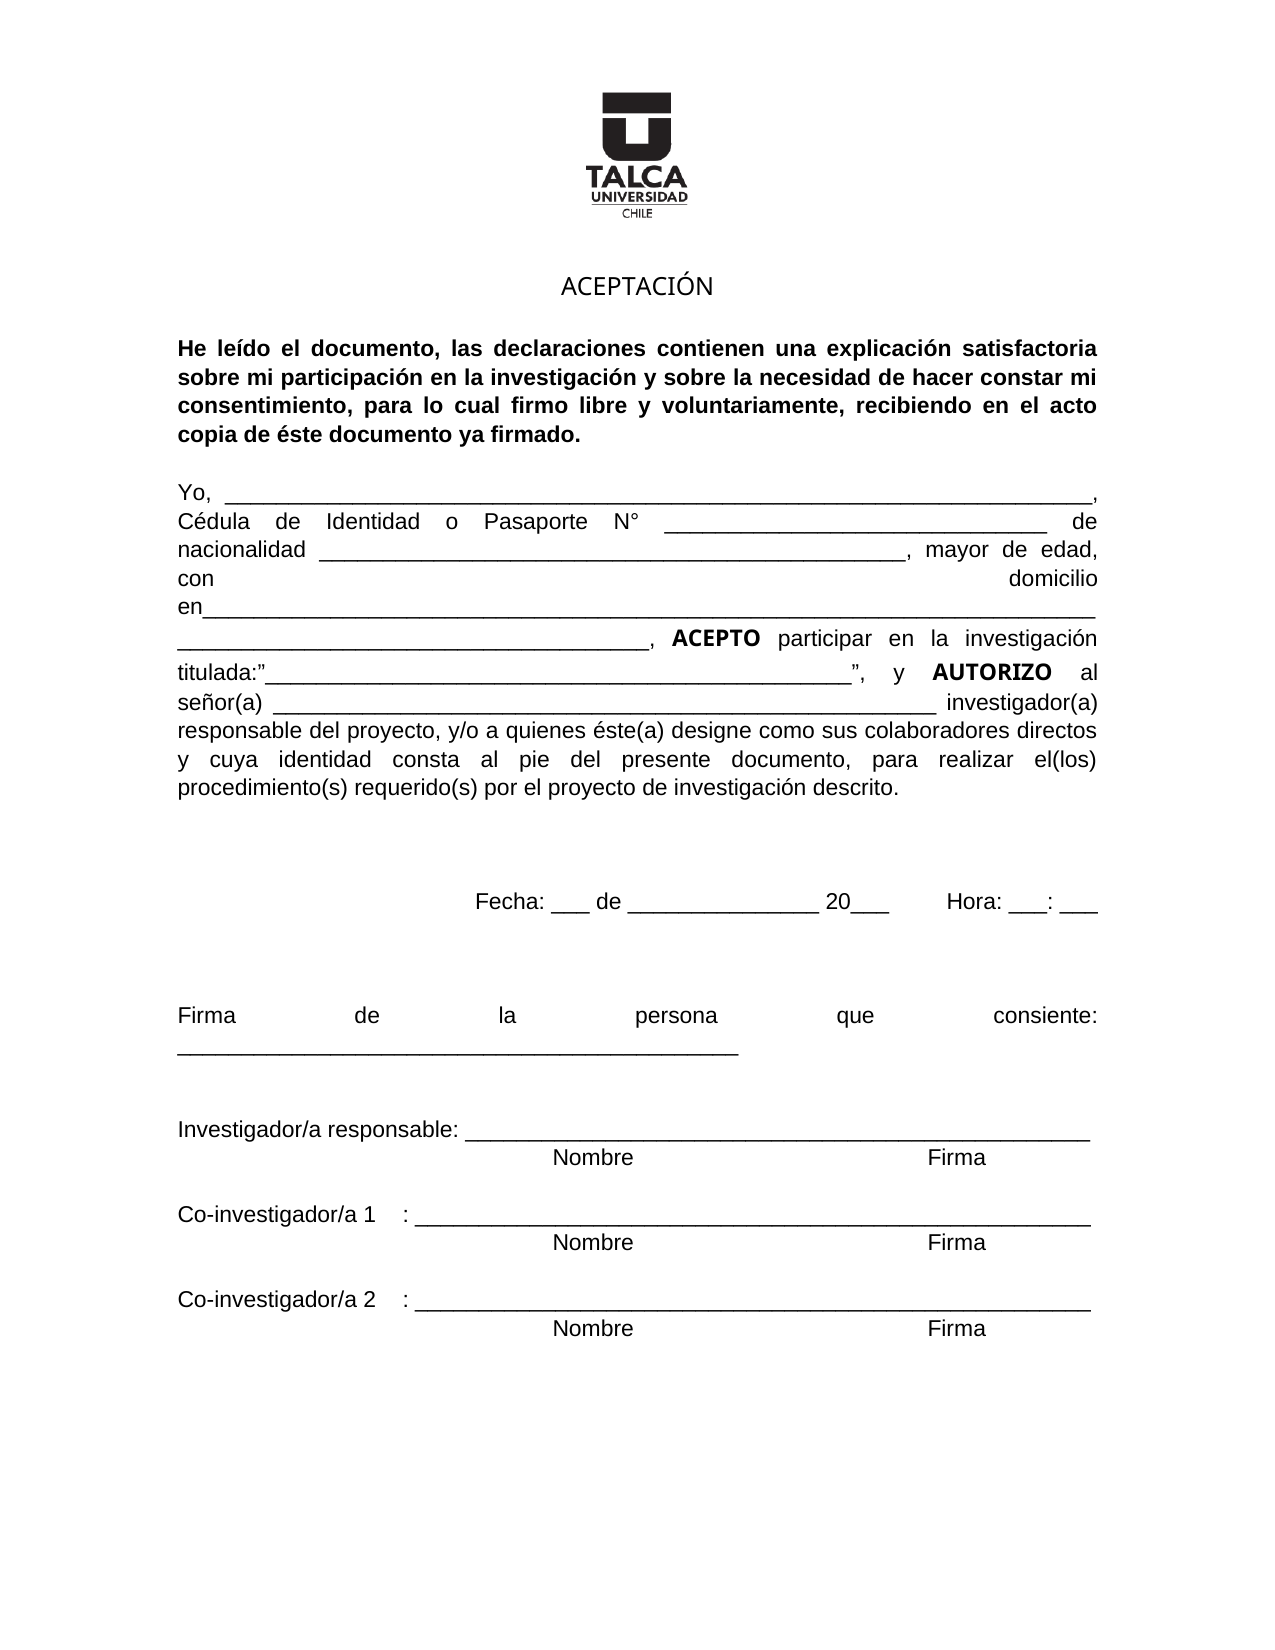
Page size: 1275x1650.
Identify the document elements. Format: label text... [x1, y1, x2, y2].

text ACEPTACIÓN [177, 268, 1098, 302]
picture [576, 73, 699, 239]
text He leído el documento, las declaraciones contienen una explicación satisfactoria sobre mi participación en la investigación y sobre la necesidad de hacer constar mi consentimiento, para lo cual firmo libre y voluntariamente, recibiendo en el acto copia de éste documento ya firmado. [177, 335, 1098, 447]
text Nombre Firma [177, 1229, 1098, 1256]
text Yo, ____________________________________________________________________, Cédula de Identidad o Pasaporte N° ______________________________ de nacionalidad ______________________________________________, mayor de edad, con domicilio en___________________________________________________________________________________________________________, ACEPTO participar en la investigación titulada:”______________________________________________”, y AUTORIZO al señor(a) ____________________________________________________ investigador(a) responsable del proyecto, y/o a quienes éste(a) designe como sus colaboradores directos y cuya identidad consta al pie del presente documento, para realizar el(los) procedimiento(s) requerido(s) por el proyecto de investigación descrito. [177, 479, 1098, 801]
text Investigador/a responsable: _________________________________________________ [177, 1116, 1098, 1142]
text Nombre Firma [177, 1314, 1098, 1341]
text Nombre Firma [177, 1144, 1098, 1170]
text Co-investigador/a 1 : _____________________________________________________ [177, 1201, 1098, 1227]
text Firma de la persona que consiente: ____________________________________________ [177, 1002, 1098, 1057]
text Co-investigador/a 2 : _____________________________________________________ [177, 1286, 1098, 1312]
text Fecha: ___ de _______________ 20___ Hora: ___: ___ [177, 888, 1098, 914]
